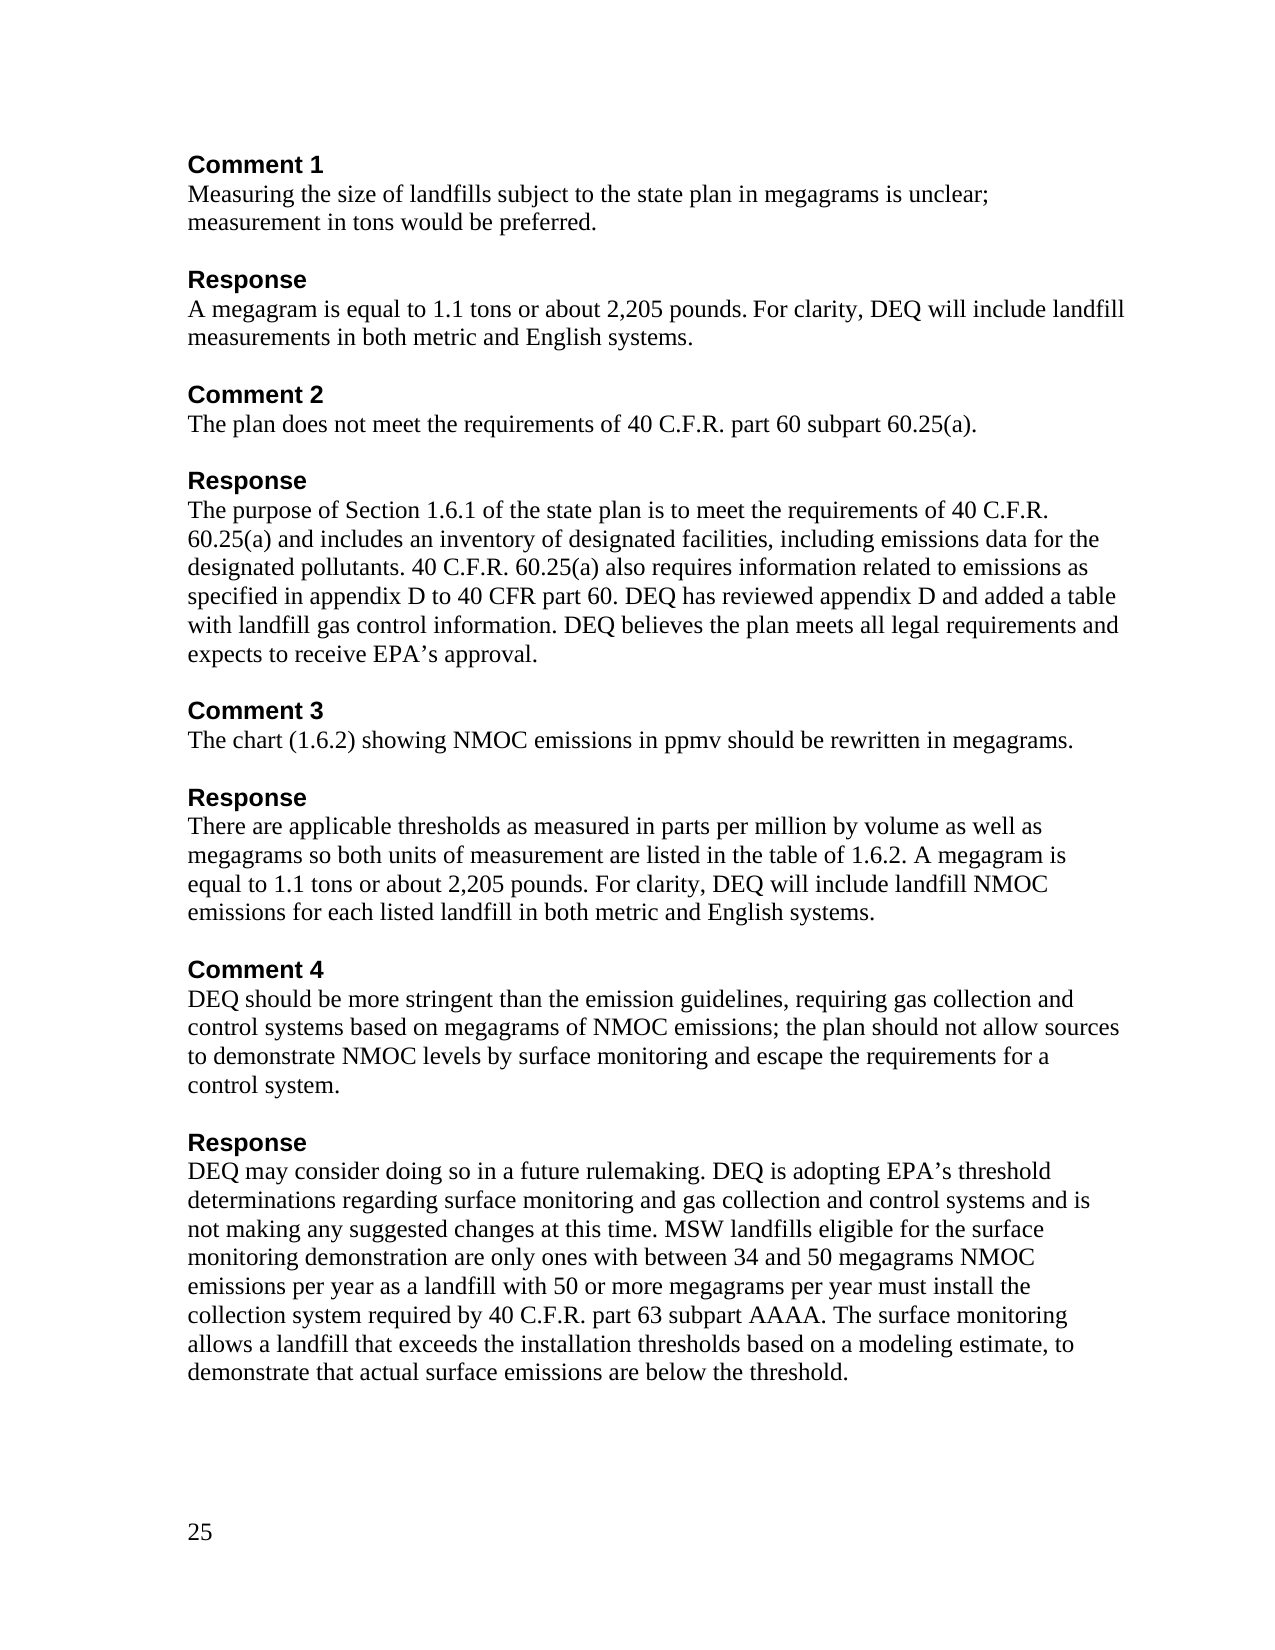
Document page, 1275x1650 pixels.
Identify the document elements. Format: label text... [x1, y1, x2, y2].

text The chart (1.6.2) showing NMOC emissions in ppmv should be rewritten in megagrams. [187, 725, 1125, 754]
subtitle Response [187, 782, 1125, 811]
subtitle Response [187, 466, 1125, 495]
text DEQ may consider doing so in a future rulemaking. DEQ is adopting EPA’s threshold determinations regarding surface monitoring and gas collection and control systems and is not making any suggested changes at this time. MSW landfills eligible for the surface monitoring demonstration are only ones with between 34 and 50 megagrams NMOC emissions per year as a landfill with 50 or more megagrams per year must install the collection system required by 40 C.F.R. part 63 subpart AAAA. The surface monitoring allows a landfill that exceeds the installation thresholds based on a modeling estimate, to demonstrate that actual surface emissions are below the threshold. [187, 1156, 1125, 1386]
text The purpose of Section 1.6.1 of the state plan is to meet the requirements of 40 C.F.R. 60.25(a) and includes an inventory of designated facilities, including emissions data for the designated pollutants. 40 C.F.R. 60.25(a) also requires information related to emissions as specified in appendix D to 40 CFR part 60. DEQ has reviewed appendix D and added a table with landfill gas control information. DEQ believes the plan meets all legal requirements and expects to receive EPA’s approval. [187, 495, 1125, 667]
text Measuring the size of landfills subject to the state plan in megagrams is unclear; measurement in tons would be preferred. [187, 179, 1125, 236]
subtitle Response [187, 265, 1125, 294]
subtitle There are applicable thresholds as measured in parts per million by volume as well as megagrams so both units of measurement are listed in the table of 1.6.2. A megagram is equal to 1.1 tons or about 2,205 pounds. For clarity, DEQ will include landfill NMOC emissions for each listed landfill in both metric and English systems. [187, 811, 1125, 926]
subtitle Comment 1 [187, 150, 1125, 179]
text DEQ should be more stringent than the emission guidelines, requiring gas collection and control systems based on megagrams of NMOC emissions; the plan should not allow sources to demonstrate NMOC levels by surface monitoring and escape the requirements for a control system. [187, 984, 1125, 1099]
subtitle Response [187, 1127, 1125, 1156]
subtitle Comment 3 [187, 696, 1125, 725]
text The plan does not meet the requirements of 40 C.F.R. part 60 subpart 60.25(a). [187, 409, 1125, 437]
subtitle Comment 2 [187, 380, 1125, 409]
text A megagram is equal to 1.1 tons or about 2,205 pounds. For clarity, DEQ will include landfill measurements in both metric and English systems. [187, 294, 1125, 351]
subtitle Comment 4 [187, 955, 1125, 984]
